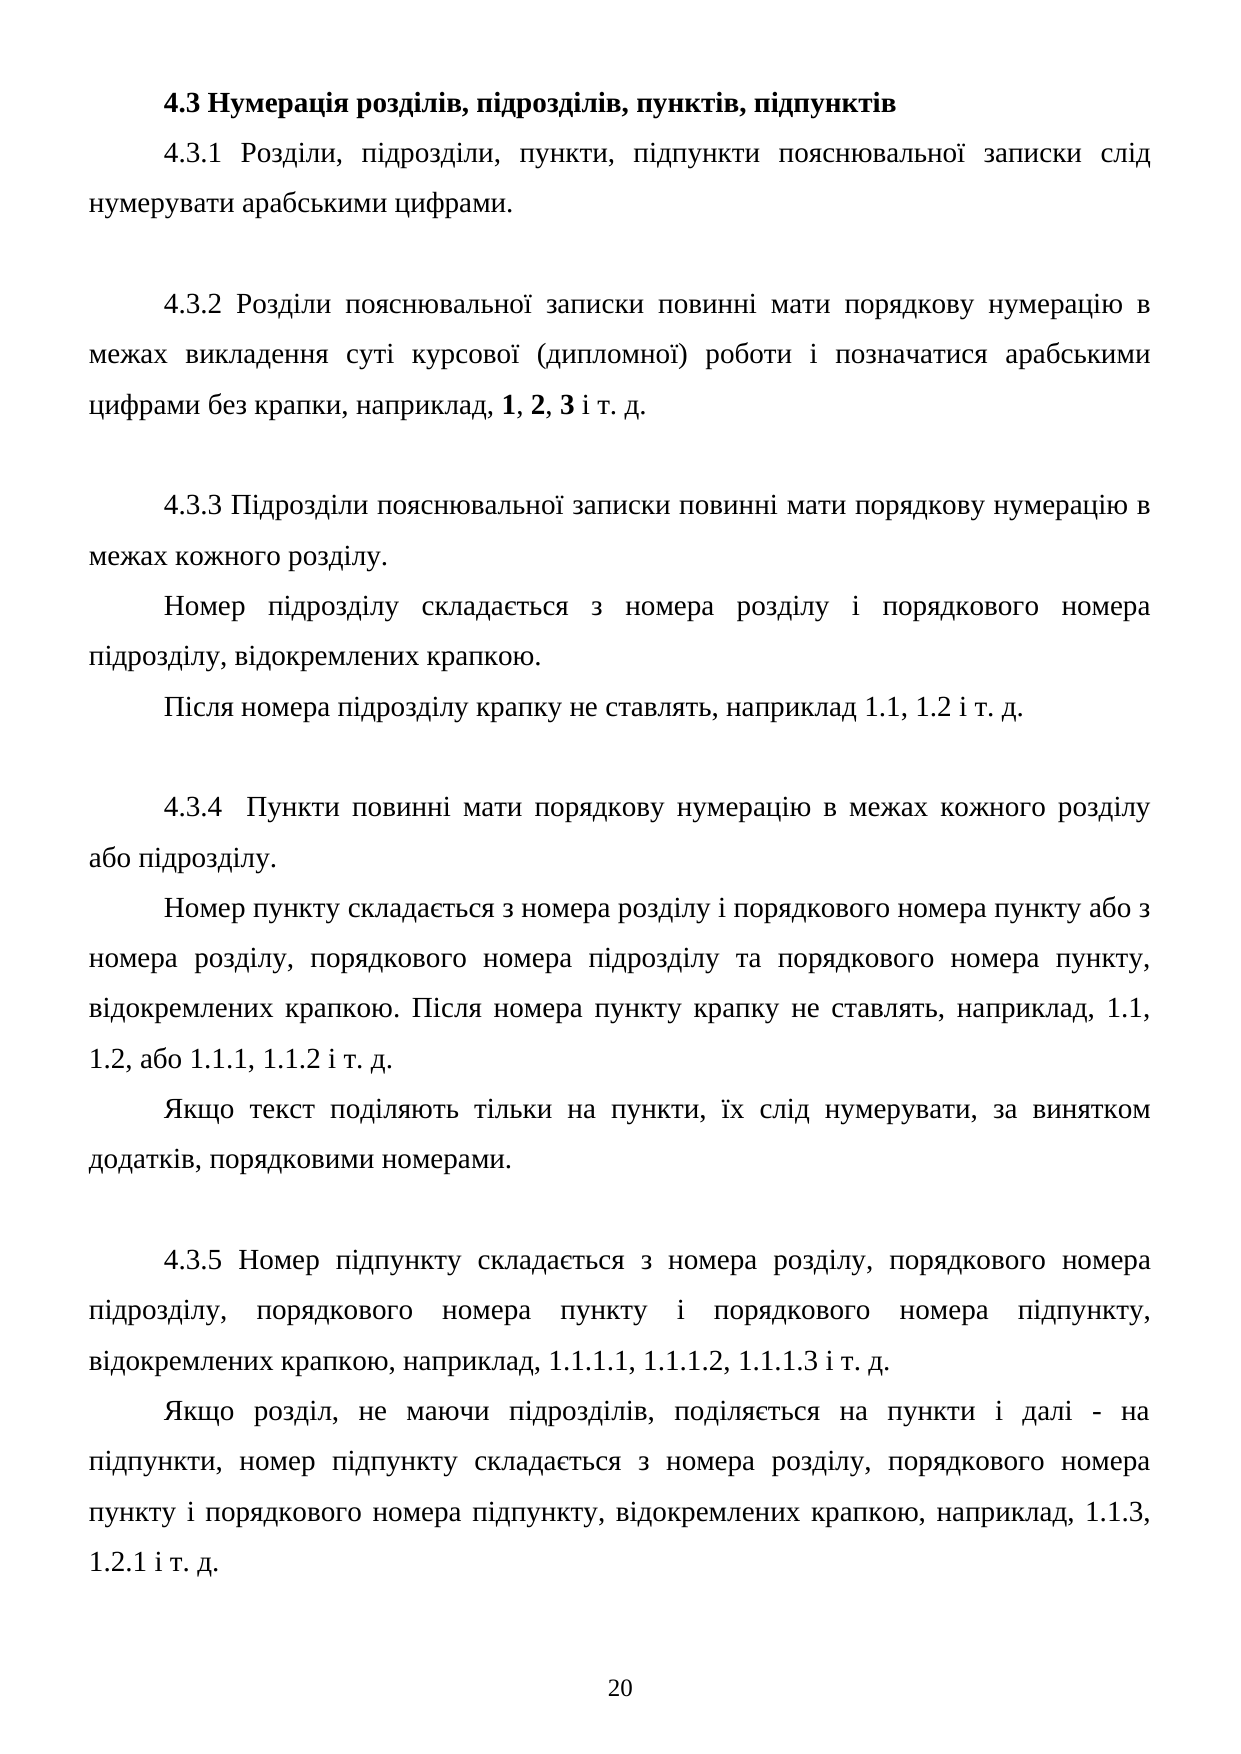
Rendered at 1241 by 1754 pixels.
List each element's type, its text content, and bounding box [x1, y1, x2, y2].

subtitle 4.3 Нумерація розділів, підрозділів, пунктів, підпунктів [89, 85, 1152, 118]
text 4.3.1 Розділи, підрозділи, пункти, підпункти пояснювальної записки слід нумерувати арабськими цифрами. [89, 135, 1152, 219]
text 4.3.3 Підрозділи пояснювальної записки повинні мати порядкову нумерацію в межах кожного розділу. [89, 487, 1152, 571]
text 4.3.5 Номер підпункту складається з номера розділу, порядкового номера підрозділу, порядкового номера пункту і порядкового номера підпункту, відокремлених крапкою, наприклад, 1.1.1.1, 1.1.1.2, 1.1.1.3 і т. д. [89, 1242, 1152, 1376]
text Якщо розділ, не маючи підрозділів, поділяється на пункти і далі - на підпункти, номер підпункту складається з номера розділу, порядкового номера пункту і порядкового номера підпункту, відокремлених крапкою, наприклад, 1.1.3, 1.2.1 і т. д. [89, 1393, 1152, 1578]
text Номер пункту складається з номера розділу і порядкового номера пункту або з номера розділу, порядкового номера підрозділу та порядкового номера пункту, відокремлених крапкою. Після номера пункту крапку не ставлять, наприклад, 1.1, 1.2, або 1.1.1, 1.1.2 і т. д. [89, 890, 1152, 1074]
text 4.3.4 Пункти повинні мати порядкову нумерацію в межах кожного розділу або підрозділу. [89, 789, 1152, 873]
text 4.3.2 Розділи пояснювальної записки повинні мати порядкову нумерацію в межах викладення суті курсової (дипломної) роботи і позначатися арабськими цифрами без крапки, наприклад, 1, 2, 3 і т. д. [89, 286, 1152, 420]
text Номер підрозділу складається з номера розділу і порядкового номера підрозділу, відокремлених крапкою. [89, 588, 1152, 672]
text Якщо текст поділяють тільки на пункти, їх слід нумерувати, за винятком додатків, порядковими номерами. [89, 1091, 1152, 1175]
text Після номера підрозділу крапку не ставлять, наприклад 1.1, 1.2 і т. д. [89, 689, 1152, 722]
